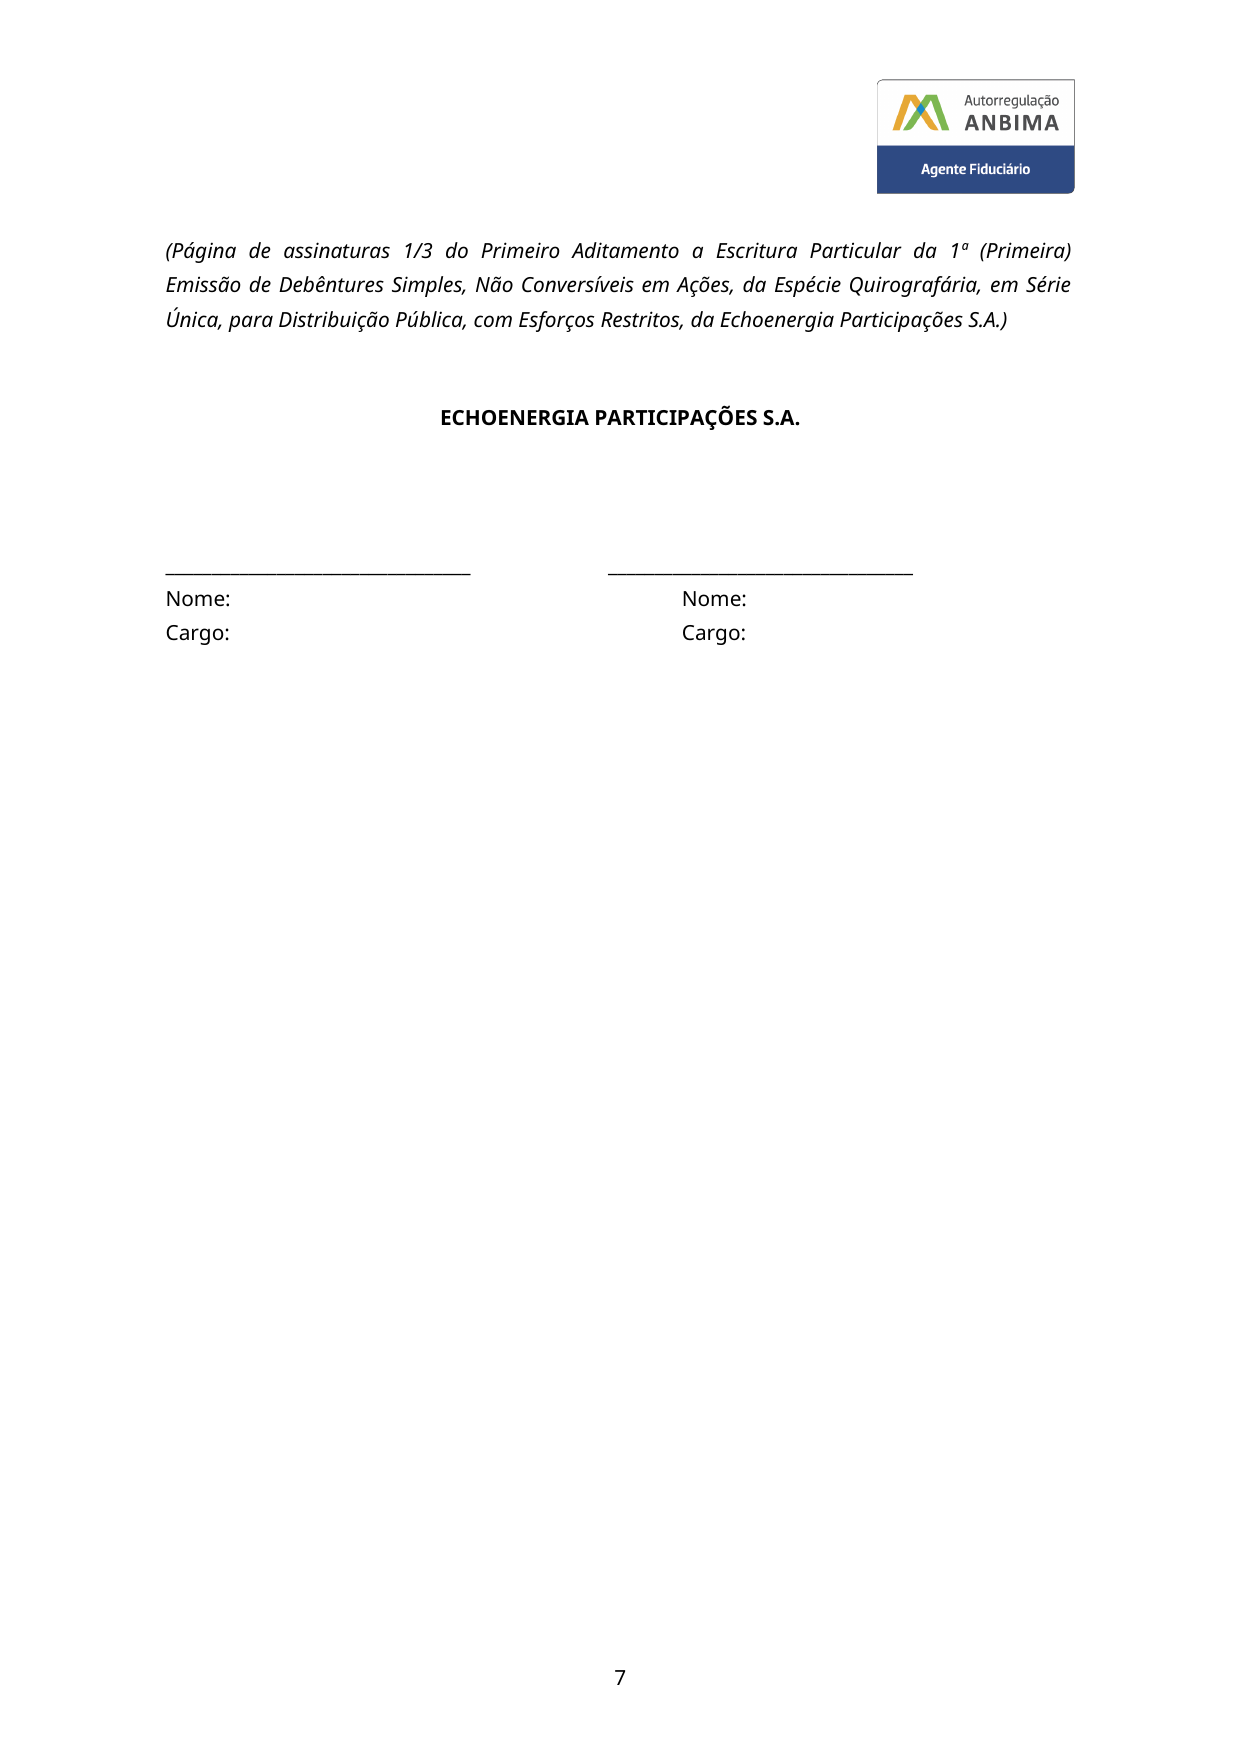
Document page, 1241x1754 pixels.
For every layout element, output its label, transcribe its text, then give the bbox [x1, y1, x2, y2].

text (Página de assinaturas 1/3 do Primeiro Aditamento a Escritura Particular da 1ª (Primeira) Emissão de Debêntures Simples, Não Conversíveis em Ações, da Espécie Quirografária, em Série Única, para Distribuição Pública, com Esforços Restritos, da Echoenergia Participações S.A.) [165, 236, 1075, 333]
picture [877, 79, 1075, 194]
text _________________________________ _________________________________ Nome: Nome: Cargo: Cargo: [165, 550, 1075, 647]
text ECHOENERGIA PARTICIPAÇÕES S.A. [165, 403, 1075, 431]
